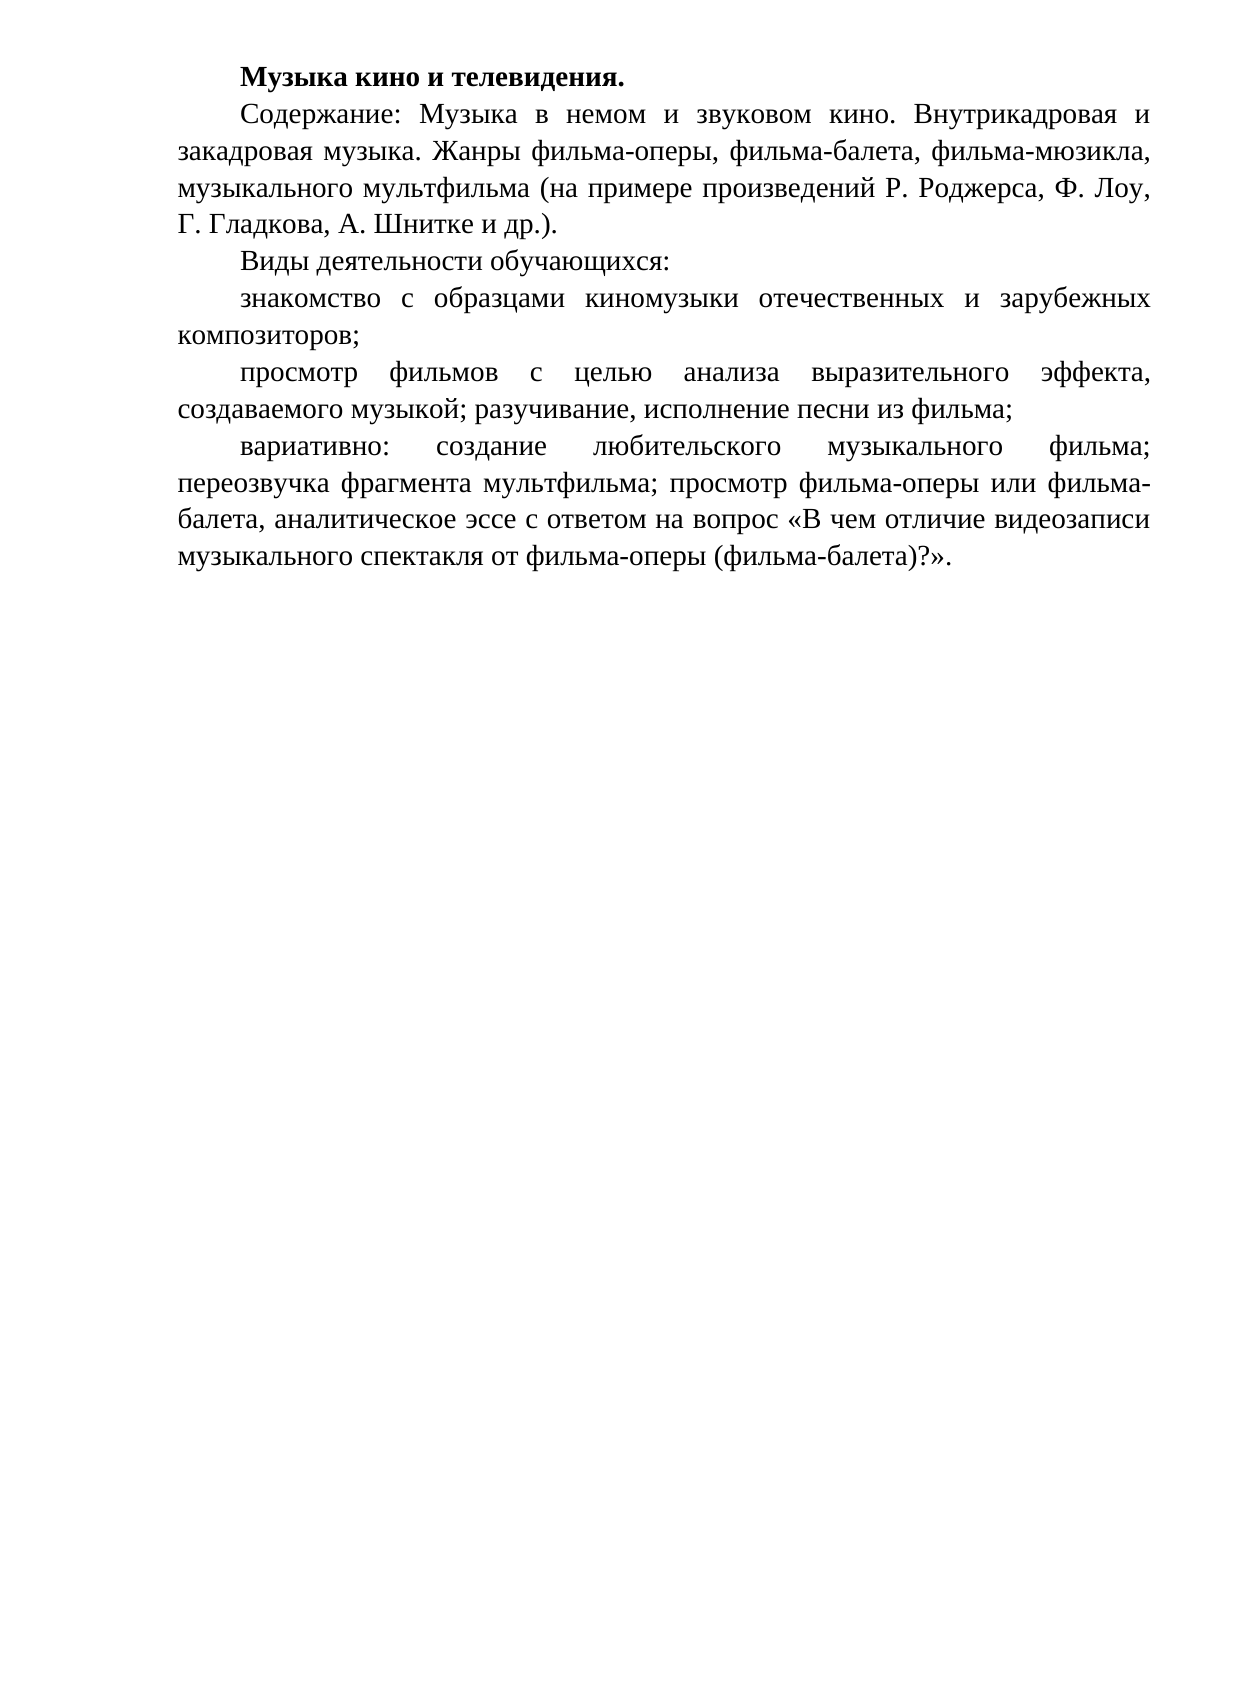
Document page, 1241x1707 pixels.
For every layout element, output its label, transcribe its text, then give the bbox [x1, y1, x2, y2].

text Музыка кино и телевидения. [177, 59, 1152, 93]
text Виды деятельности обучающихся: [177, 243, 1152, 277]
text Содержание: Музыка в немом и звуковом кино. Внутрикадровая и закадровая музыка. Жанры фильма-оперы, фильма-балета, фильма-мюзикла, музыкального мультфильма (на примере произведений Р. Роджерса, Ф. Лоу, Г. Гладкова, А. Шнитке и др.). [177, 96, 1152, 240]
text просмотр фильмов с целью анализа выразительного эффекта, создаваемого музыкой; разучивание, исполнение песни из фильма; [177, 354, 1152, 424]
text знакомство с образцами киномузыки отечественных и зарубежных композиторов; [177, 280, 1152, 351]
text вариативно: создание любительского музыкального фильма; переозвучка фрагмента мультфильма; просмотр фильма-оперы или фильма-балета, аналитическое эссе с ответом на вопрос «В чем отличие видеозаписи музыкального спектакля от фильма-оперы (фильма-балета)?». [177, 428, 1152, 572]
